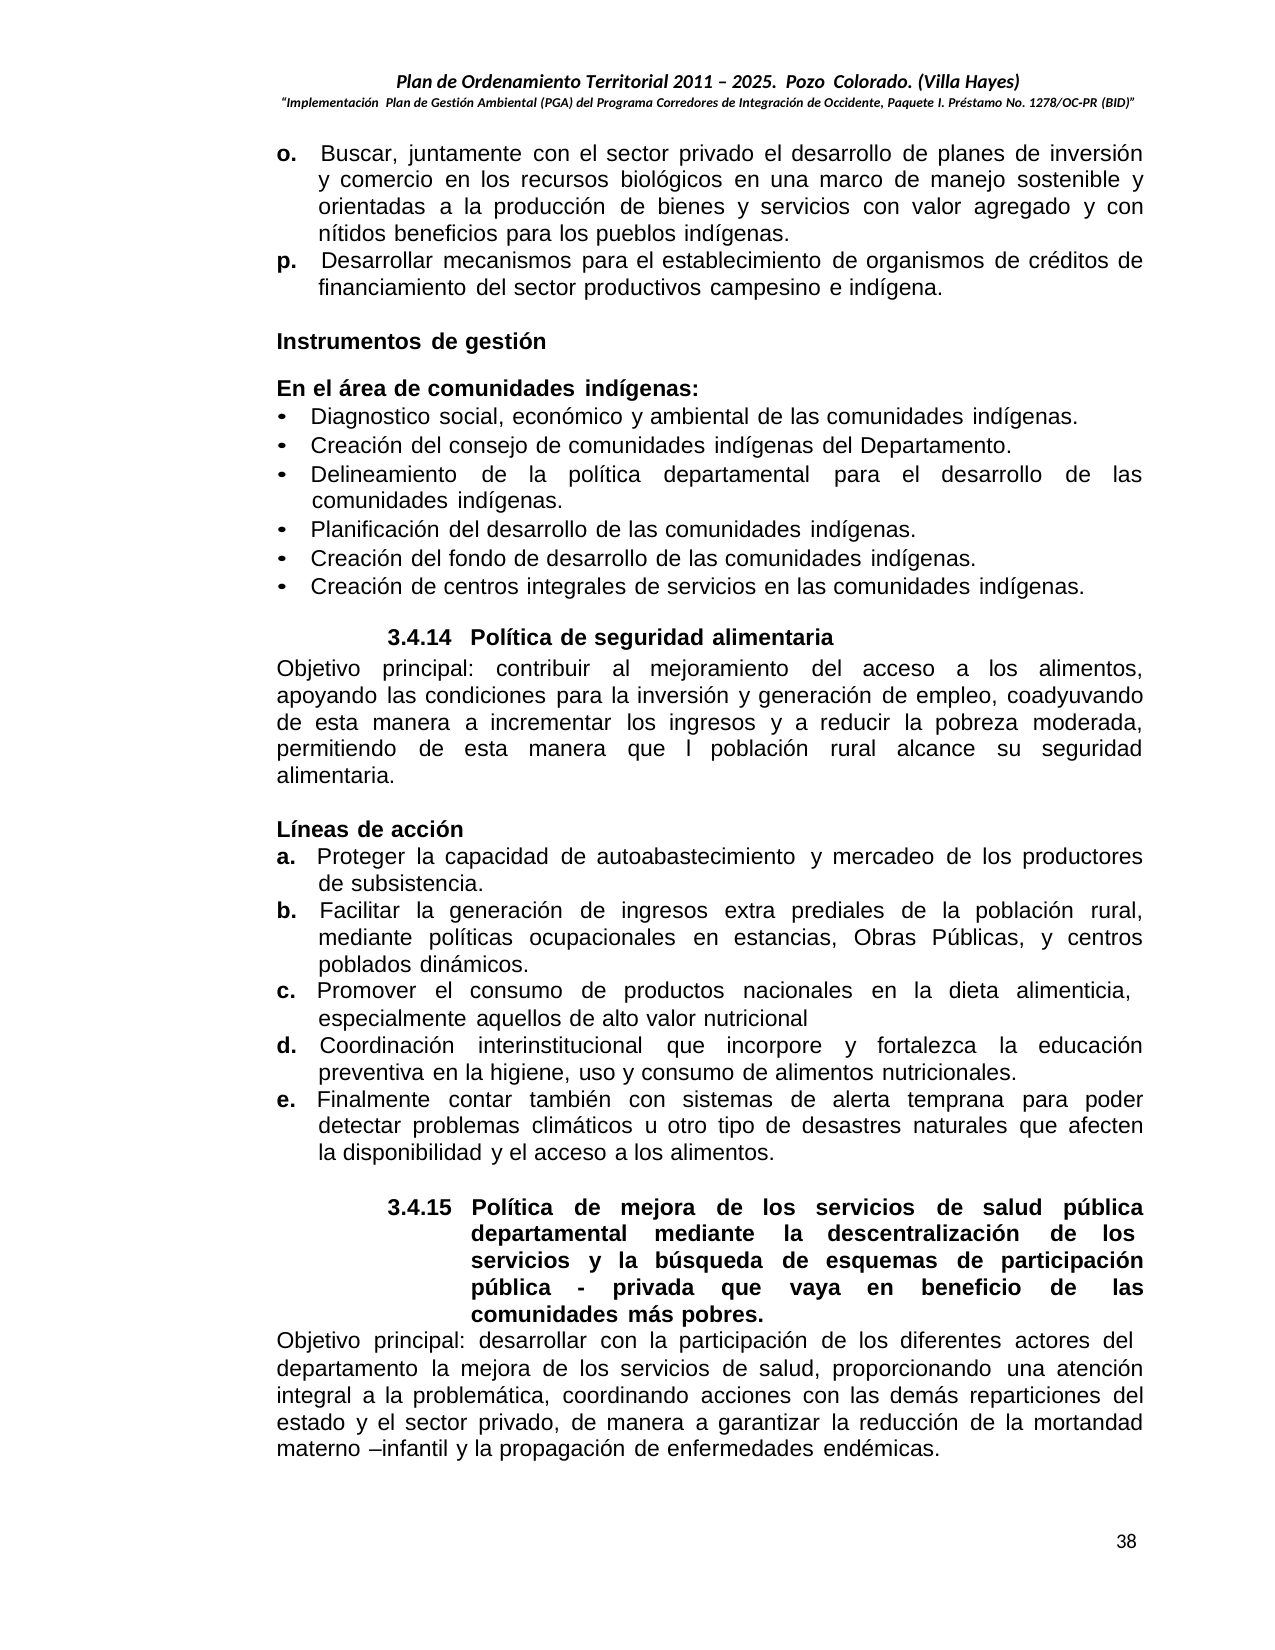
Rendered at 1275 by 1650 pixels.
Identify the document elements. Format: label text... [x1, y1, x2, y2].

text 3.4.14 Política de seguridad alimentaria [387, 624, 1152, 650]
text • Planificación del desarrollo de las comunidades indígenas. [276, 516, 928, 542]
text a. Proteger la capacidad de autoabastecimiento y mercadeo de los productores de subsistencia. [276, 843, 1143, 896]
text 3.4.15 Política de mejora de los servicios de salud pública departamental mediante la descentralización de los servicios y la búsqueda de esquemas de participación pública - privada que vaya en beneficio de las comunidades más pobres. [387, 1193, 1144, 1327]
text p. Desarrollar mecanismos para el establecimiento de organismos de créditos de financiamiento del sector productivos campesino e indígena. [276, 247, 1143, 300]
text • Delineamiento de la política departamental para el desarrollo de las comunidades indígenas. [276, 461, 1144, 514]
text b. Facilitar la generación de ingresos extra prediales de la población rural, mediante políticas ocupacionales en estancias, Obras Públicas, y centros poblados dinámicos. [276, 897, 1144, 977]
text Objetivo principal: contribuir al mejoramiento del acceso a los alimentos, apoyando las condiciones para la inversión y generación de empleo, coadyuvando de esta manera a incrementar los ingresos y a reducir la pobreza moderada, permitiendo de esta manera que l población rural alcance su seguridad alimentaria. [276, 655, 1144, 789]
text • Creación del fondo de desarrollo de las comunidades indígenas. [276, 545, 988, 571]
text Objetivo principal: desarrollar con la participación de los diferentes actores del [276, 1328, 1143, 1354]
text departamento la mejora de los servicios de salud, proporcionando una atención integral a la problemática, coordinando acciones con las demás reparticiones del estado y el sector privado, de manera a garantizar la reducción de la mortandad materno –infantil y la propagación de enfermedades endémicas. [276, 1355, 1144, 1462]
text d. Coordinación interinstitucional que incorpore y fortalezca la educación preventiva en la higiene, uso y consumo de alimentos nutricionales. [276, 1032, 1144, 1085]
text • Creación de centros integrales de servicios en las comunidades indígenas. [276, 573, 1098, 600]
text especialmente aquellos de alto valor nutricional [318, 1005, 1152, 1031]
text • Creación del consejo de comunidades indígenas del Departamento. [276, 432, 1024, 458]
text o. Buscar, juntamente con el sector privado el desarrollo de planes de inversión y comercio en los recursos biológicos en una marco de manejo sostenible y orientadas a la producción de bienes y servicios con valor agregado y con nítidos beneficios para los pueblos indígenas. [276, 139, 1144, 246]
text En el área de comunidades indígenas: [276, 374, 709, 401]
text e. Finalmente contar también con sistemas de alerta temprana para poder detectar problemas climáticos u otro tipo de desastres naturales que afecten la disponibilidad y el acceso a los alimentos. [276, 1086, 1144, 1166]
text • Diagnostico social, económico y ambiental de las comunidades indígenas. [276, 403, 1091, 430]
text Instrumentos de gestión [276, 328, 555, 354]
text c. Promover el consumo de productos nacionales en la dieta alimenticia, [276, 978, 1143, 1004]
text Líneas de acción [276, 816, 472, 843]
